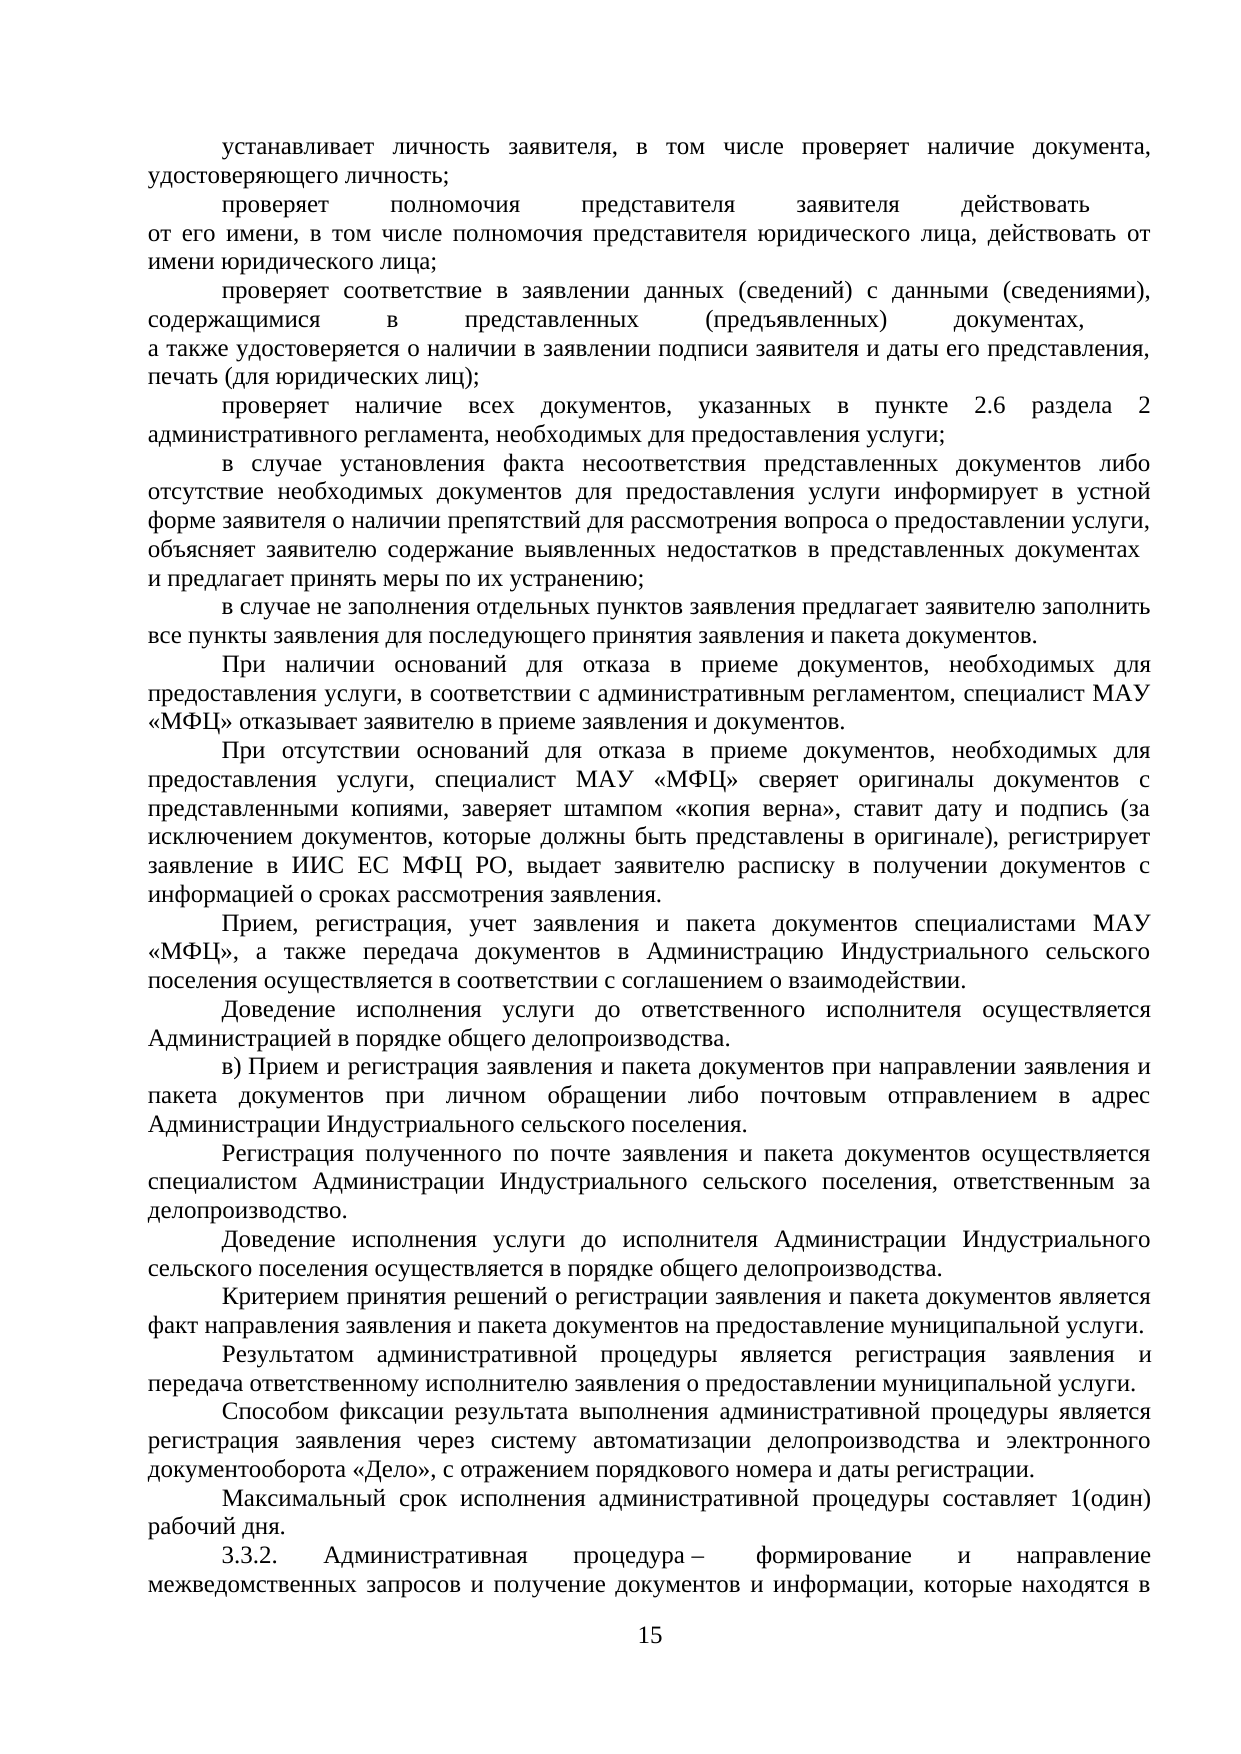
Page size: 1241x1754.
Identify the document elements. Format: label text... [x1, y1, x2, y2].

text проверяет полномочия представителя заявителя действовать от его имени, в том числе полномочия представителя юридического лица, действовать от имени юридического лица; [148, 189, 1152, 275]
text устанавливает личность заявителя, в том числе проверяет наличие документа, удостоверяющего личность; [148, 131, 1152, 189]
text Способом фиксации результата выполнения административной процедуры является регистрация заявления через систему автоматизации делопроизводства и электронного документооборота «Дело», с отражением порядкового номера и даты регистрации. [148, 1396, 1152, 1483]
text Критерием принятия решений о регистрации заявления и пакета документов является факт направления заявления и пакета документов на предоставление муниципальной услуги. [148, 1281, 1152, 1339]
text в) Прием и регистрация заявления и пакета документов при направлении заявления и пакета документов при личном обращении либо почтовым отправлением в адрес Администрации Индустриального сельского поселения. [148, 1051, 1152, 1138]
text При отсутствии оснований для отказа в приеме документов, необходимых для предоставления услуги, специалист МАУ «МФЦ» сверяет оригиналы документов с представленными копиями, заверяет штампом «копия верна», ставит дату и подпись (за исключением документов, которые должны быть представлены в оригинале), регистрирует заявление в ИИС ЕС МФЦ РО, выдает заявителю расписку в получении документов с информацией о сроках рассмотрения заявления. [148, 735, 1152, 908]
text проверяет наличие всех документов, указанных в пункте 2.6 раздела 2 административного регламента, необходимых для предоставления услуги; [148, 390, 1152, 448]
text Регистрация полученного по почте заявления и пакета документов осуществляется специалистом Администрации Индустриального сельского поселения, ответственным за делопроизводство. [148, 1138, 1152, 1224]
text проверяет соответствие в заявлении данных (сведений) с данными (сведениями), содержащимися в представленных (предъявленных) документах, а также удостоверяется о наличии в заявлении подписи заявителя и даты его представления, печать (для юридических лиц); [148, 275, 1152, 390]
text Прием, регистрация, учет заявления и пакета документов специалистами МАУ «МФЦ», а также передача документов в Администрацию Индустриального сельского поселения осуществляется в соответствии с соглашением о взаимодействии. [148, 908, 1152, 994]
text в случае не заполнения отдельных пунктов заявления предлагает заявителю заполнить все пункты заявления для последующего принятия заявления и пакета документов. [148, 591, 1152, 649]
text Максимальный срок исполнения административной процедуры составляет 1(один) рабочий дня. [148, 1483, 1152, 1540]
text Результатом административной процедуры является регистрация заявления и передача ответственному исполнителю заявления о предоставлении муниципальной услуги. [148, 1339, 1152, 1396]
text в случае установления факта несоответствия представленных документов либо отсутствие необходимых документов для предоставления услуги информирует в устной форме заявителя о наличии препятствий для рассмотрения вопроса о предоставлении услуги, объясняет заявителю содержание выявленных недостатков в представленных документах и предлагает принять меры по их устранению; [148, 448, 1152, 591]
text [148, 1540, 1152, 1598]
text Доведение исполнения услуги до ответственного исполнителя осуществляется Администрацией в порядке общего делопроизводства. [148, 994, 1152, 1051]
text Доведение исполнения услуги до исполнителя Администрации Индустриального сельского поселения осуществляется в порядке общего делопроизводства. [148, 1224, 1152, 1281]
text При наличии оснований для отказа в приеме документов, необходимых для предоставления услуги, в соответствии с административным регламентом, специалист МАУ «МФЦ» отказывает заявителю в приеме заявления и документов. [148, 649, 1152, 735]
